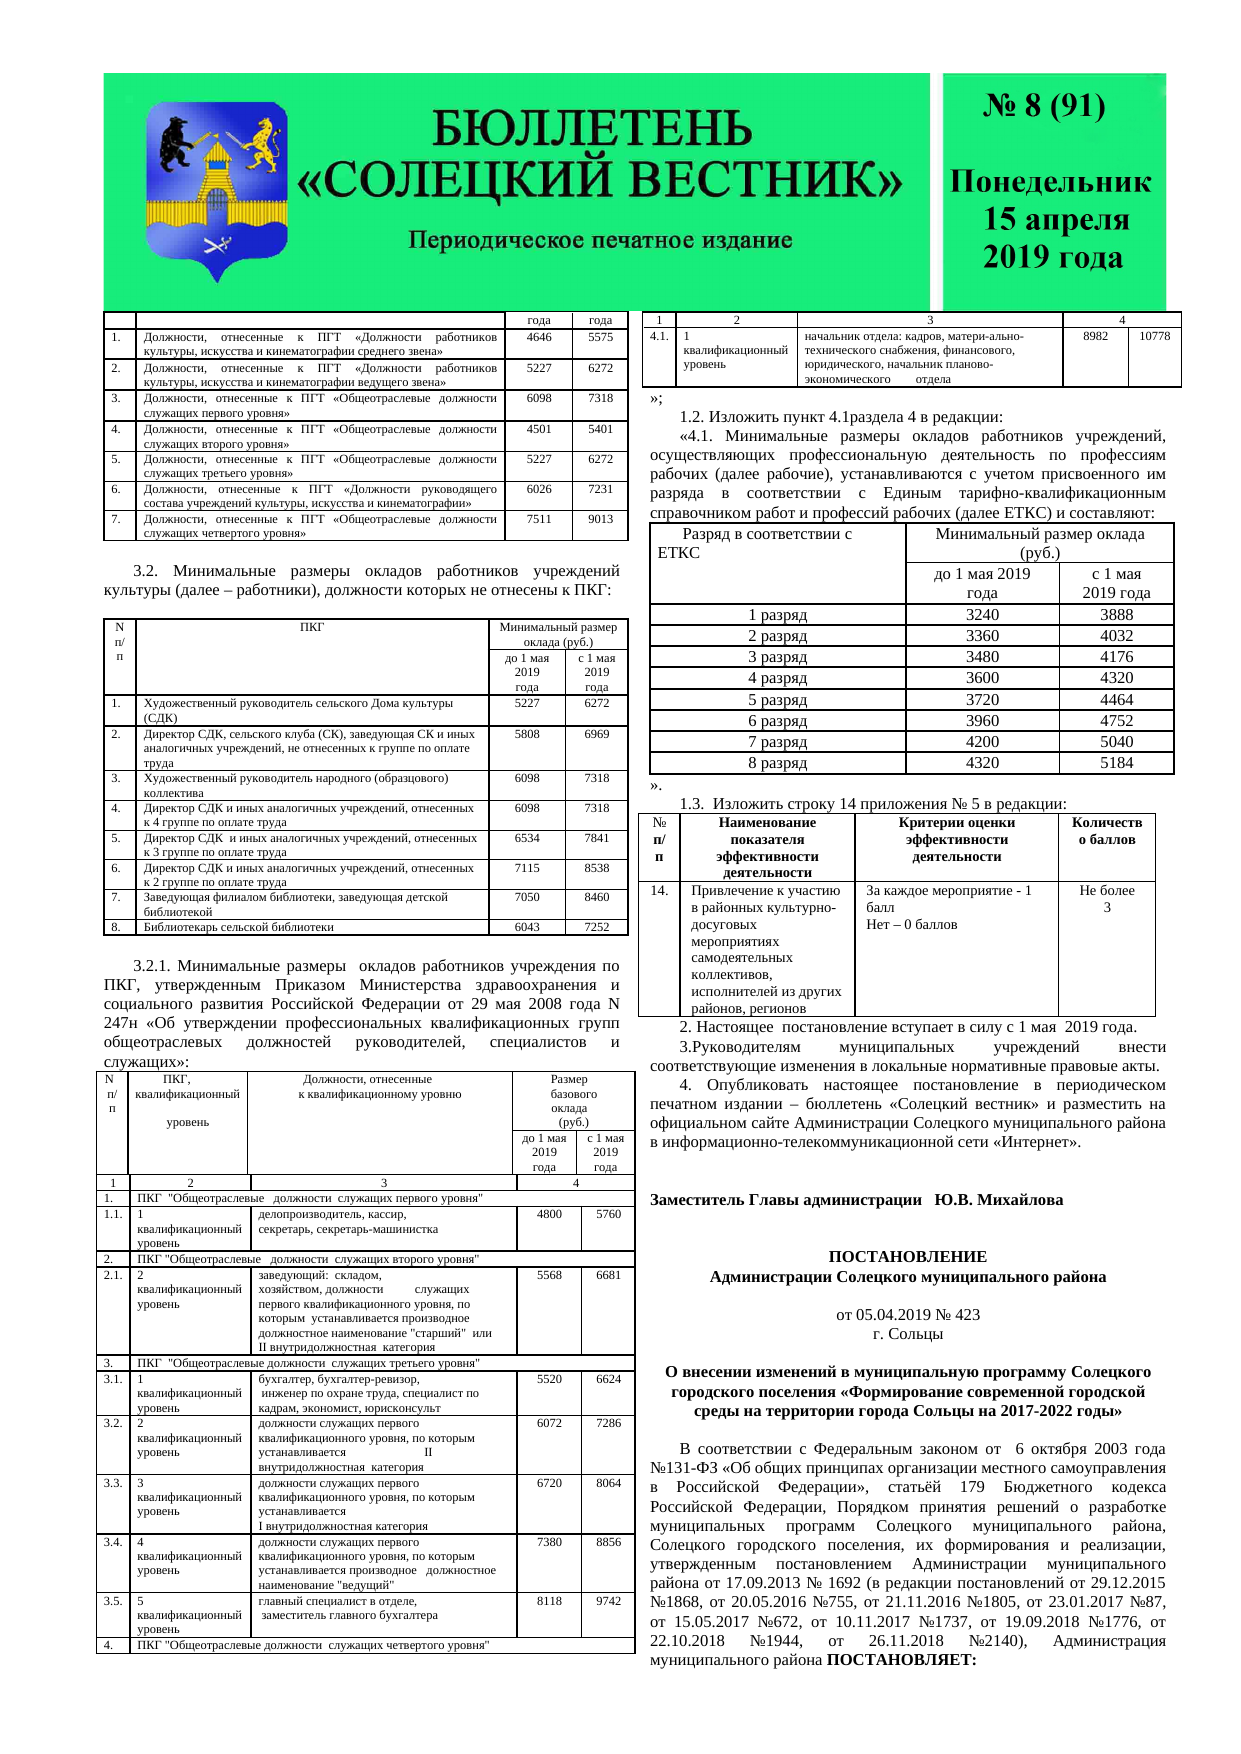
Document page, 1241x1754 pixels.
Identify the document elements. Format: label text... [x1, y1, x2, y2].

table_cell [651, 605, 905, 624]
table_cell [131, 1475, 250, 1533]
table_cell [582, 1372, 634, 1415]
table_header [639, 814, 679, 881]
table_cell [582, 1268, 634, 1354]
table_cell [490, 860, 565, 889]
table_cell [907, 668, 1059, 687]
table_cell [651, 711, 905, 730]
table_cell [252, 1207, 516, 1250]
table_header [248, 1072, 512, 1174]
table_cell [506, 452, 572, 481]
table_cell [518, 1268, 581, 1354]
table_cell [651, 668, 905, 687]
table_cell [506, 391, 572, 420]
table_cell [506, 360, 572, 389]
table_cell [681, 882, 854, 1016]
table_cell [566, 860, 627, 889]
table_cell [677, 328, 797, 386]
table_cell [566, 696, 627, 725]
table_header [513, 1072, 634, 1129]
text Администрации Солецкого муниципального района [650, 1266, 1167, 1286]
text от 05.04.2019 № 423 [650, 1305, 1167, 1324]
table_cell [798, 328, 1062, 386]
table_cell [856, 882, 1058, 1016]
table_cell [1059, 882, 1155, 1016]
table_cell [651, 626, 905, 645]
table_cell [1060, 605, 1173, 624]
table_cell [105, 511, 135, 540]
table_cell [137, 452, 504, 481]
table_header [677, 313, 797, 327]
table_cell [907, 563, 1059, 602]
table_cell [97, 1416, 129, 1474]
text Заместитель Главы администрации Ю.В. Михайлова [650, 1190, 1167, 1209]
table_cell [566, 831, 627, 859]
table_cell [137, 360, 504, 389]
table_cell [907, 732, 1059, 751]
text 1.3. Изложить строку 14 приложения № 5 в редакции: [650, 794, 1167, 813]
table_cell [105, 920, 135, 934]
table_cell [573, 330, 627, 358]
picture [103, 73, 1167, 311]
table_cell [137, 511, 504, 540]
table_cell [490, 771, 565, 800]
text В соответствии с Федеральным законом от 6 октября 2003 года №131-ФЗ «Об общих принципах организации местного самоуправления в Российской Федерации», статьёй 179 Бюджетного кодекса Российской Федерации, Порядком принятия решений о разработке муниципальных программ Солецкого муниципального района, Солецкого городского поселения, их формирования и реализации, утвержденным постановлением Администрации муниципального района от 17.09.2013 № 1692 (в редакции постановлений от 29.12.2015 №1868, от 20.05.2016 №755, от 21.11.2016 №1805, от 23.01.2017 №87, от 15.05.2017 №672, от 10.11.2017 №1737, от 19.09.2018 №1776, от 22.10.2018 №1944, от 26.11.2018 №2140), Администрация муниципального района ПОСТАНОВЛЯЕТ: [650, 1439, 1167, 1669]
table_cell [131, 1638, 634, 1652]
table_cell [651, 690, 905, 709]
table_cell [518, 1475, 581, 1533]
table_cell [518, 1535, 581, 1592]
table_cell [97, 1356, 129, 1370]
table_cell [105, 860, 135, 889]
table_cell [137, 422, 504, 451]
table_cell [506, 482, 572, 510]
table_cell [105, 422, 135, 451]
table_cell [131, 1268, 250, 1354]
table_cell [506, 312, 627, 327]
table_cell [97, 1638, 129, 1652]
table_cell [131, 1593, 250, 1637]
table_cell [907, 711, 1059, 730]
text ПОСТАНОВЛЕНИЕ [650, 1247, 1167, 1266]
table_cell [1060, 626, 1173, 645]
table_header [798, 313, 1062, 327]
text О внесении изменений в муниципальную программу Солецкого городского поселения «Формирование современной городской среды на территории города Сольцы на 2017-2022 годы» [650, 1362, 1167, 1420]
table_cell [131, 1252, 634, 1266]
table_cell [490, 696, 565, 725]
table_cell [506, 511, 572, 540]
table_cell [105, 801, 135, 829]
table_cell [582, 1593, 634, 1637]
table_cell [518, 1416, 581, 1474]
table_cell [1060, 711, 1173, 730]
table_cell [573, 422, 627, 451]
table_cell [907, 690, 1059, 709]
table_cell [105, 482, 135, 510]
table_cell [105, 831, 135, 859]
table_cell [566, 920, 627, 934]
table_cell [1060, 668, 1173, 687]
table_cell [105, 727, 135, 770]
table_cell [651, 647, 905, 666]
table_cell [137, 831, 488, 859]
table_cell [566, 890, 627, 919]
text »; [650, 388, 1167, 407]
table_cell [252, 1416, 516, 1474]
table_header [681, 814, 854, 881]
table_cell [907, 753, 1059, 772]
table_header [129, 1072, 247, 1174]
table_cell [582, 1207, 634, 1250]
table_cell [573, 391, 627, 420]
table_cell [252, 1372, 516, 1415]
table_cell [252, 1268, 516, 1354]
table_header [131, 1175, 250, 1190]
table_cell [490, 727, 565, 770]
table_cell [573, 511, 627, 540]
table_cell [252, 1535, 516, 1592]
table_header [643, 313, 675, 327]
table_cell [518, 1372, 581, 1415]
text 3.Руководителям муниципальных учреждений внести соответствующие изменения в локальные нормативные правовые акты. [650, 1036, 1167, 1075]
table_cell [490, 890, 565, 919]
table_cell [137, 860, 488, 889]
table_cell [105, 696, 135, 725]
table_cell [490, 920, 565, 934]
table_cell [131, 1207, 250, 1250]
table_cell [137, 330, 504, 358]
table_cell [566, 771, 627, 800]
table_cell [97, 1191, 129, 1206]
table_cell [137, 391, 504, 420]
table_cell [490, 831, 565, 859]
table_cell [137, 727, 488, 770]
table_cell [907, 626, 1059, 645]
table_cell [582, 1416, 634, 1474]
text 4. Опубликовать настоящее постановление в периодическом печатном издании – бюллетень «Солецкий вестник» и разместить на официальном сайте Администрации Солецкого муниципального района в информационно-телекоммуникационной сети «Интернет». [650, 1075, 1167, 1151]
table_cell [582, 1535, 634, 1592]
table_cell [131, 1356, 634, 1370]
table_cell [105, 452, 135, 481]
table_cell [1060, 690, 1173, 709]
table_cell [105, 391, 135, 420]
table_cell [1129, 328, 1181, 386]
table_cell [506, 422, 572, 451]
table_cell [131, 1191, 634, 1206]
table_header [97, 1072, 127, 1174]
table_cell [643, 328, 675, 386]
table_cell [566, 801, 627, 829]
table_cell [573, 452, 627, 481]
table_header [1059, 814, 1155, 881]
text г. Сольцы [650, 1324, 1167, 1343]
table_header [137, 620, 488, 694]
text 3.2.1. Минимальные размеры окладов работников учреждения по ПКГ, утвержденным Приказом Министерства здравоохранения и социального развития Российской Федерации от 29 мая 2008 года N 247н «Об утверждении профессиональных квалификационных групп общеотраслевых должностей руководителей, специалистов и служащих»: [103, 956, 620, 1071]
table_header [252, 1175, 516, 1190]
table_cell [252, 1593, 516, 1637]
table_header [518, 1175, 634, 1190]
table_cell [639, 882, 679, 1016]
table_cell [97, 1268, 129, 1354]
text 3.2. Минимальные размеры окладов работников учреждений культуры (далее – работники), должности которых не отнесены к ПКГ: [103, 560, 620, 599]
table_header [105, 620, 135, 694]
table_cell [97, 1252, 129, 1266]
text ». [650, 775, 1167, 794]
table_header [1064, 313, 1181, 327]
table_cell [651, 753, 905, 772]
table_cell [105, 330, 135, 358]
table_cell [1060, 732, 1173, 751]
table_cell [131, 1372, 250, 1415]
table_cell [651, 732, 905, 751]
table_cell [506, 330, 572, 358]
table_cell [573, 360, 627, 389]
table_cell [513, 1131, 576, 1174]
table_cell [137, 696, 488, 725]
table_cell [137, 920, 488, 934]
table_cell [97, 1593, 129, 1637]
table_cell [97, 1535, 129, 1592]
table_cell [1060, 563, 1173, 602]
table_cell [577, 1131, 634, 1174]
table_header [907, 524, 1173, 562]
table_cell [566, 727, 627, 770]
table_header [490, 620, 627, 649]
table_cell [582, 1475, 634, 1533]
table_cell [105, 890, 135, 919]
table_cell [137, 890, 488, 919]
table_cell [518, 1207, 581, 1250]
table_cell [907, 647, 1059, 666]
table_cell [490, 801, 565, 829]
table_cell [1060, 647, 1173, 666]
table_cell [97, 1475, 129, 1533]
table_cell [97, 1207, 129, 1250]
text 1.2. Изложить пункт 4.1раздела 4 в редакции: [650, 407, 1167, 426]
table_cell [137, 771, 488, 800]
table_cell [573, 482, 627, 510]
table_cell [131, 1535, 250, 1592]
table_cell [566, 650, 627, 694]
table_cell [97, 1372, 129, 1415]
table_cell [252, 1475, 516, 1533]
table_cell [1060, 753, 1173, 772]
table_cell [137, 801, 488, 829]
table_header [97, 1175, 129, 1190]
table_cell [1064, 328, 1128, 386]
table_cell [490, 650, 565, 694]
text «4.1. Минимальные размеры окладов работников учреждений, осуществляющих профессиональную деятельность по профессиям рабочих (далее рабочие), устанавливаются с учетом присвоенного им разряда в соответствии с Единым тарифно-квалификационным справочником работ и профессий рабочих (далее ЕТКС) и составляют: [650, 426, 1167, 522]
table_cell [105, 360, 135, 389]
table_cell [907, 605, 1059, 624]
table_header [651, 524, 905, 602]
text 2. Настоящее постановление вступает в силу с 1 мая 2019 года. [650, 1017, 1167, 1036]
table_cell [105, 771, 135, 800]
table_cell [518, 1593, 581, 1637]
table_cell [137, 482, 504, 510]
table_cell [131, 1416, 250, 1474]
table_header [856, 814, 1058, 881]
